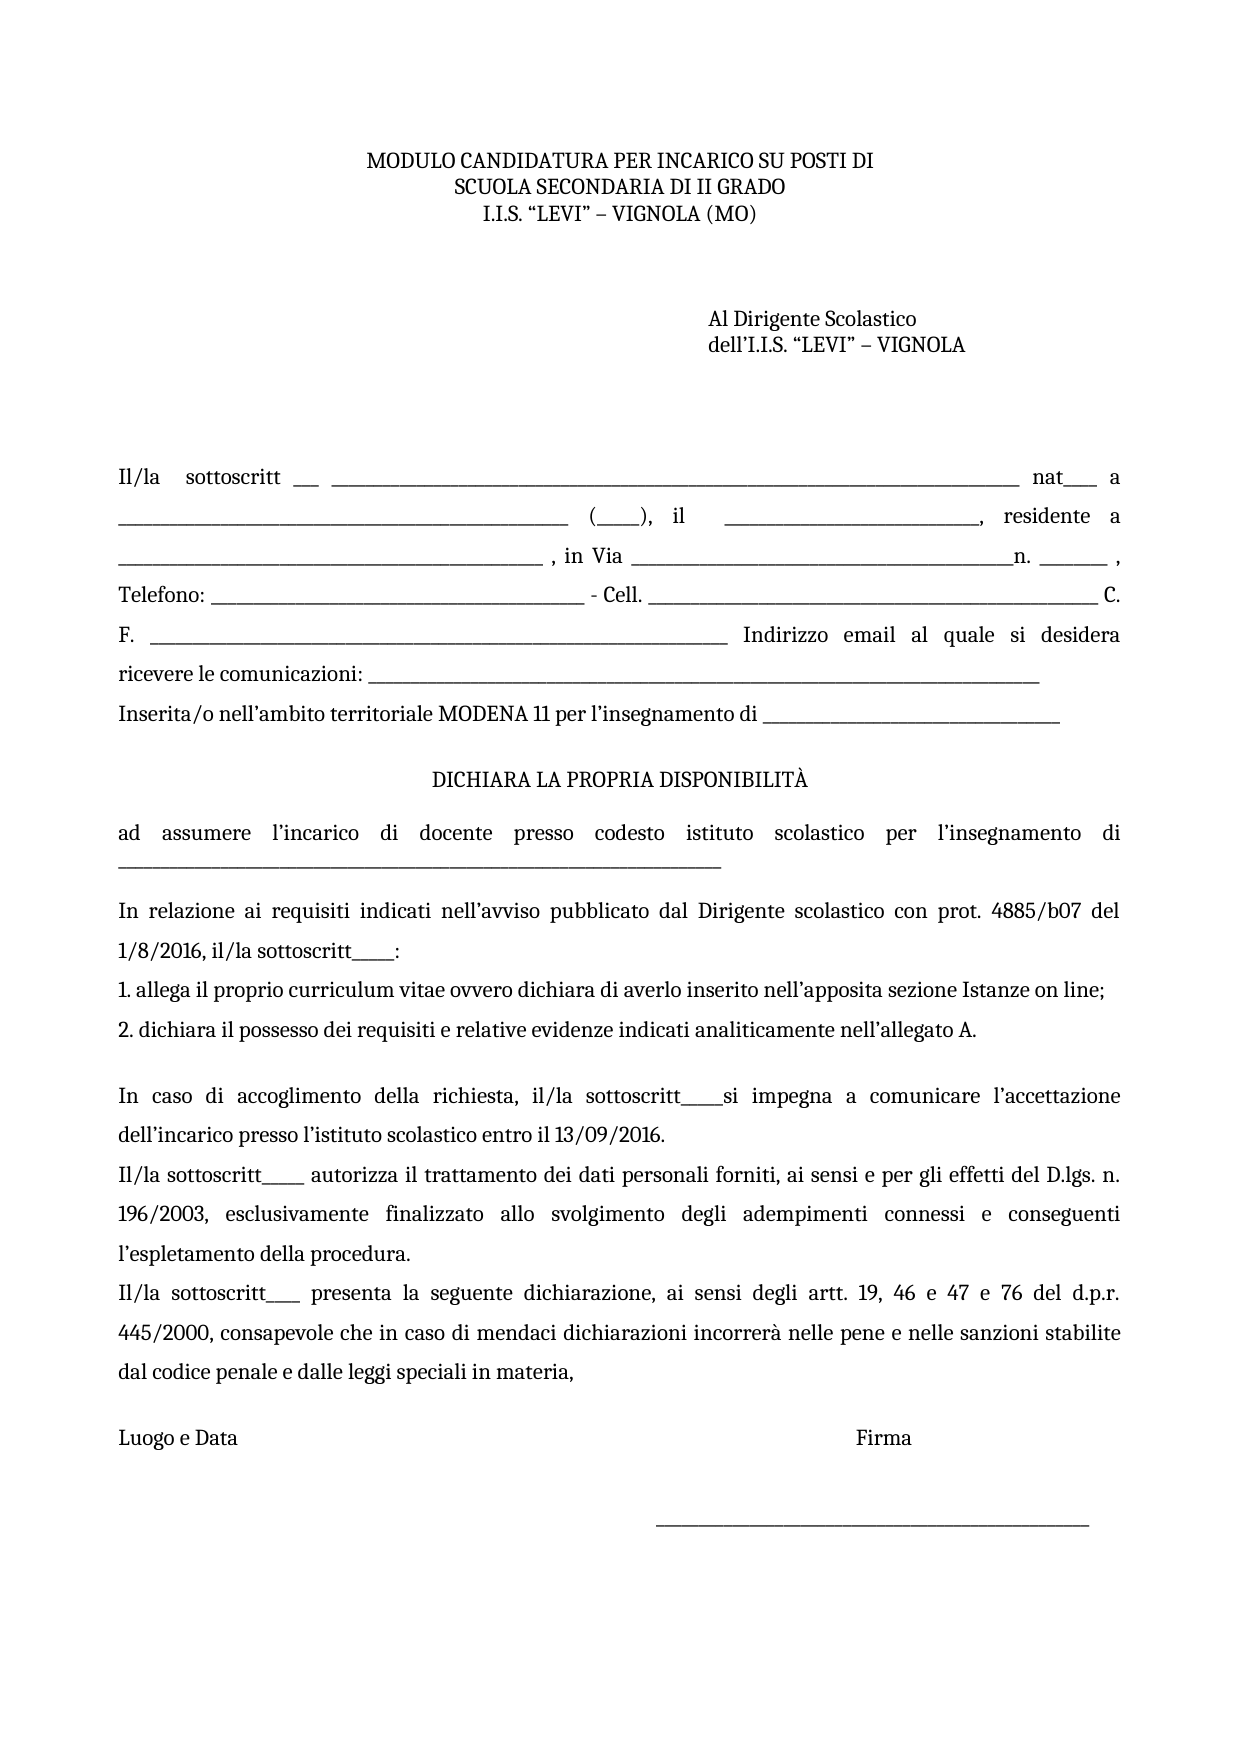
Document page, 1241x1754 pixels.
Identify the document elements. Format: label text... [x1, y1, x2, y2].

text 2. dichiara il possesso dei requisiti e relative evidenze indicati analiticamente nell’allegato A. [118, 1017, 1122, 1043]
text Al Dirigente Scolastico [634, 306, 1122, 332]
text dichiara la propria disponibilità [118, 767, 1122, 793]
text Il/la sottoscritt____ presenta la seguente dichiarazione, ai sensi degli artt. 19, 46 e 47 e 76 del d.p.r. 445/2000, consapevole che in caso di mendaci dichiarazioni incorrerà nelle pene e nelle sanzioni stabilite dal codice penale e dalle leggi speciali in materia, [118, 1280, 1122, 1385]
text 1. allega il proprio curriculum vitae ovvero dichiara di averlo inserito nell’apposita sezione Istanze on line; [118, 977, 1122, 1004]
text MODULO CANDIDATURA PER INCARICO SU POSTI DI [118, 148, 1122, 174]
text In relazione ai requisiti indicati nell’avviso pubblicato dal Dirigente scolastico con prot. 4885/b07 del 1/8/2016, il/la sottoscritt_____: [118, 898, 1122, 964]
text Inserita/o nell’ambito territoriale MODENA 11 per l’insegnamento di ___________________________________ [118, 701, 1122, 727]
text ___________________________________________________ [118, 1504, 1122, 1530]
text I.I.S. “LEVI” – VIGNOLA (MO) [118, 200, 1122, 227]
text Il/la sottoscritt ___ _________________________________________________________________________________ nat____ a _____________________________________________________ (_____), il ______________________________, residente a __________________________________________________ , in Via _____________________________________________n. ________ , Telefono: ____________________________________________ - Cell. _____________________________________________________ C. F. ____________________________________________________________________ Indirizzo email al quale si desidera ricevere le comunicazioni: _______________________________________________________________________________ [118, 464, 1122, 688]
text In caso di accoglimento della richiesta, il/la sottoscritt_____si impegna a comunicare l’accettazione dell’incarico presso l’istituto scolastico entro il 13/09/2016. [118, 1083, 1122, 1148]
text ad assumere l’incarico di docente presso codesto istituto scolastico per l’insegnamento di _______________________________________________________________________ [118, 819, 1122, 872]
text Luogo e Data Firma [118, 1425, 1122, 1451]
text dell’I.I.S. “LEVI” – VIGNOLA [634, 332, 1122, 358]
text SCUOLA SECONDARIA DI II GRADO [118, 174, 1122, 200]
text Il/la sottoscritt_____ autorizza il trattamento dei dati personali forniti, ai sensi e per gli effetti del D.lgs. n. 196/2003, esclusivamente finalizzato allo svolgimento degli adempimenti connessi e conseguenti l’espletamento della procedura. [118, 1162, 1122, 1267]
